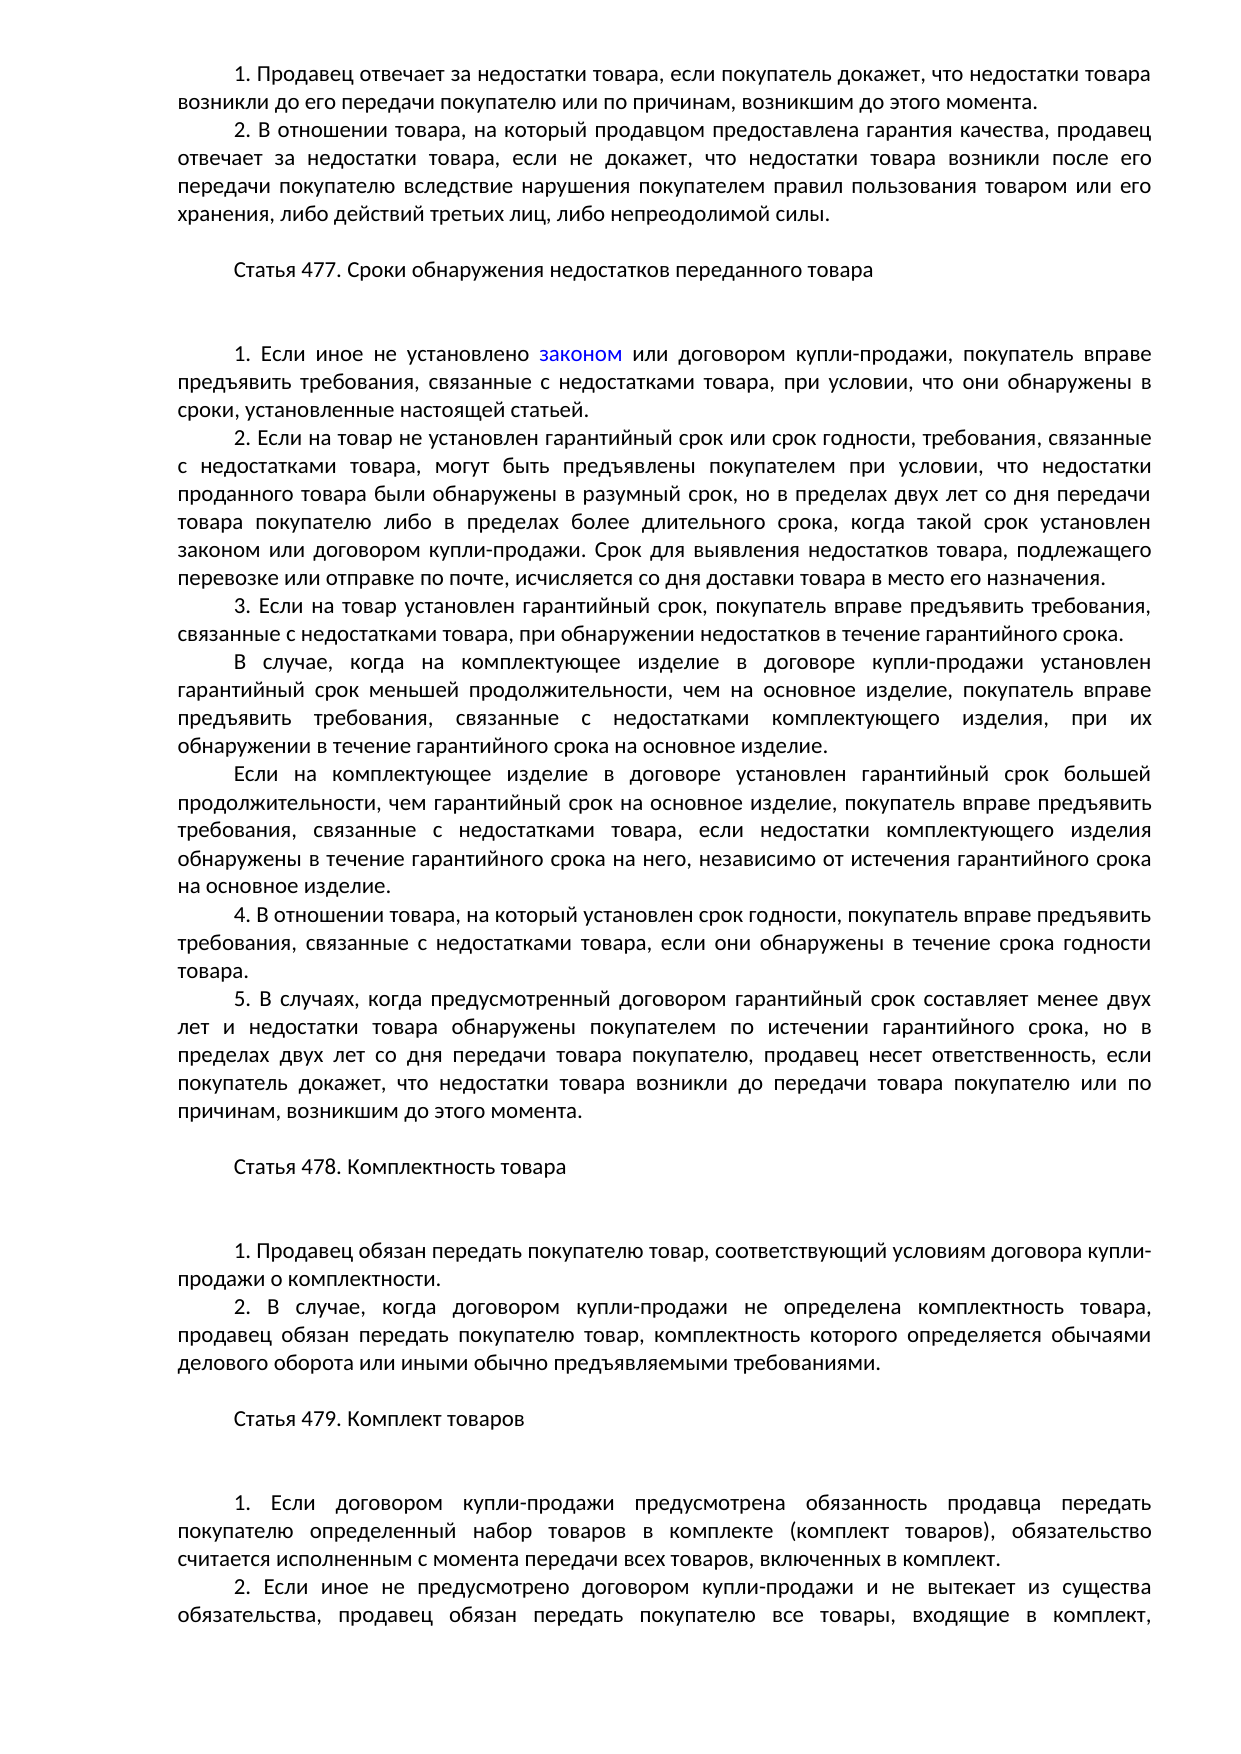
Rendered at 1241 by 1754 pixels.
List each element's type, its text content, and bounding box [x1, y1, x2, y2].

text Статья 478. Комплектность товара [177, 1152, 1152, 1180]
text 2. В отношении товара, на который продавцом предоставлена гарантия качества, продавец отвечает за недостатки товара, если не докажет, что недостатки товара возникли после его передачи покупателю вследствие нарушения покупателем правил пользования товаром или его хранения, либо действий третьих лиц, либо непреодолимой силы. [177, 115, 1152, 227]
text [177, 1572, 1152, 1628]
text Статья 479. Комплект товаров [177, 1404, 1152, 1432]
text 1. Продавец отвечает за недостатки товара, если покупатель докажет, что недостатки товара возникли до его передачи покупателю или по причинам, возникшим до этого момента. [177, 59, 1152, 115]
text 2. Если на товар не установлен гарантийный срок или срок годности, требования, связанные с недостатками товара, могут быть предъявлены покупателем при условии, что недостатки проданного товара были обнаружены в разумный срок, но в пределах двух лет со дня передачи товара покупателю либо в пределах более длительного срока, когда такой срок установлен законом или договором купли-продажи. Срок для выявления недостатков товара, подлежащего перевозке или отправке по почте, исчисляется со дня доставки товара в место его назначения. [177, 423, 1152, 591]
text 4. В отношении товара, на который установлен срок годности, покупатель вправе предъявить требования, связанные с недостатками товара, если они обнаружены в течение срока годности товара. [177, 900, 1152, 984]
text 3. Если на товар установлен гарантийный срок, покупатель вправе предъявить требования, связанные с недостатками товара, при обнаружении недостатков в течение гарантийного срока. [177, 591, 1152, 647]
text 1. Продавец обязан передать покупателю товар, соответствующий условиям договора купли-продажи о комплектности. [177, 1236, 1152, 1292]
text 2. В случае, когда договором купли-продажи не определена комплектность товара, продавец обязан передать покупателю товар, комплектность которого определяется обычаями делового оборота или иными обычно предъявляемыми требованиями. [177, 1292, 1152, 1376]
text В случае, когда на комплектующее изделие в договоре купли-продажи установлен гарантийный срок меньшей продолжительности, чем на основное изделие, покупатель вправе предъявить требования, связанные с недостатками комплектующего изделия, при их обнаружении в течение гарантийного срока на основное изделие. [177, 647, 1152, 759]
text Если на комплектующее изделие в договоре установлен гарантийный срок большей продолжительности, чем гарантийный срок на основное изделие, покупатель вправе предъявить требования, связанные с недостатками товара, если недостатки комплектующего изделия обнаружены в течение гарантийного срока на него, независимо от истечения гарантийного срока на основное изделие. [177, 759, 1152, 900]
text 1. Если иное не установлено законом или договором купли-продажи, покупатель вправе предъявить требования, связанные с недостатками товара, при условии, что они обнаружены в сроки, установленные настоящей статьей. [177, 339, 1152, 423]
text 5. В случаях, когда предусмотренный договором гарантийный срок составляет менее двух лет и недостатки товара обнаружены покупателем по истечении гарантийного срока, но в пределах двух лет со дня передачи товара покупателю, продавец несет ответственность, если покупатель докажет, что недостатки товара возникли до передачи товара покупателю или по причинам, возникшим до этого момента. [177, 984, 1152, 1124]
text Статья 477. Сроки обнаружения недостатков переданного товара [177, 255, 1152, 283]
text 1. Если договором купли-продажи предусмотрена обязанность продавца передать покупателю определенный набор товаров в комплекте (комплект товаров), обязательство считается исполненным с момента передачи всех товаров, включенных в комплект. [177, 1488, 1152, 1572]
